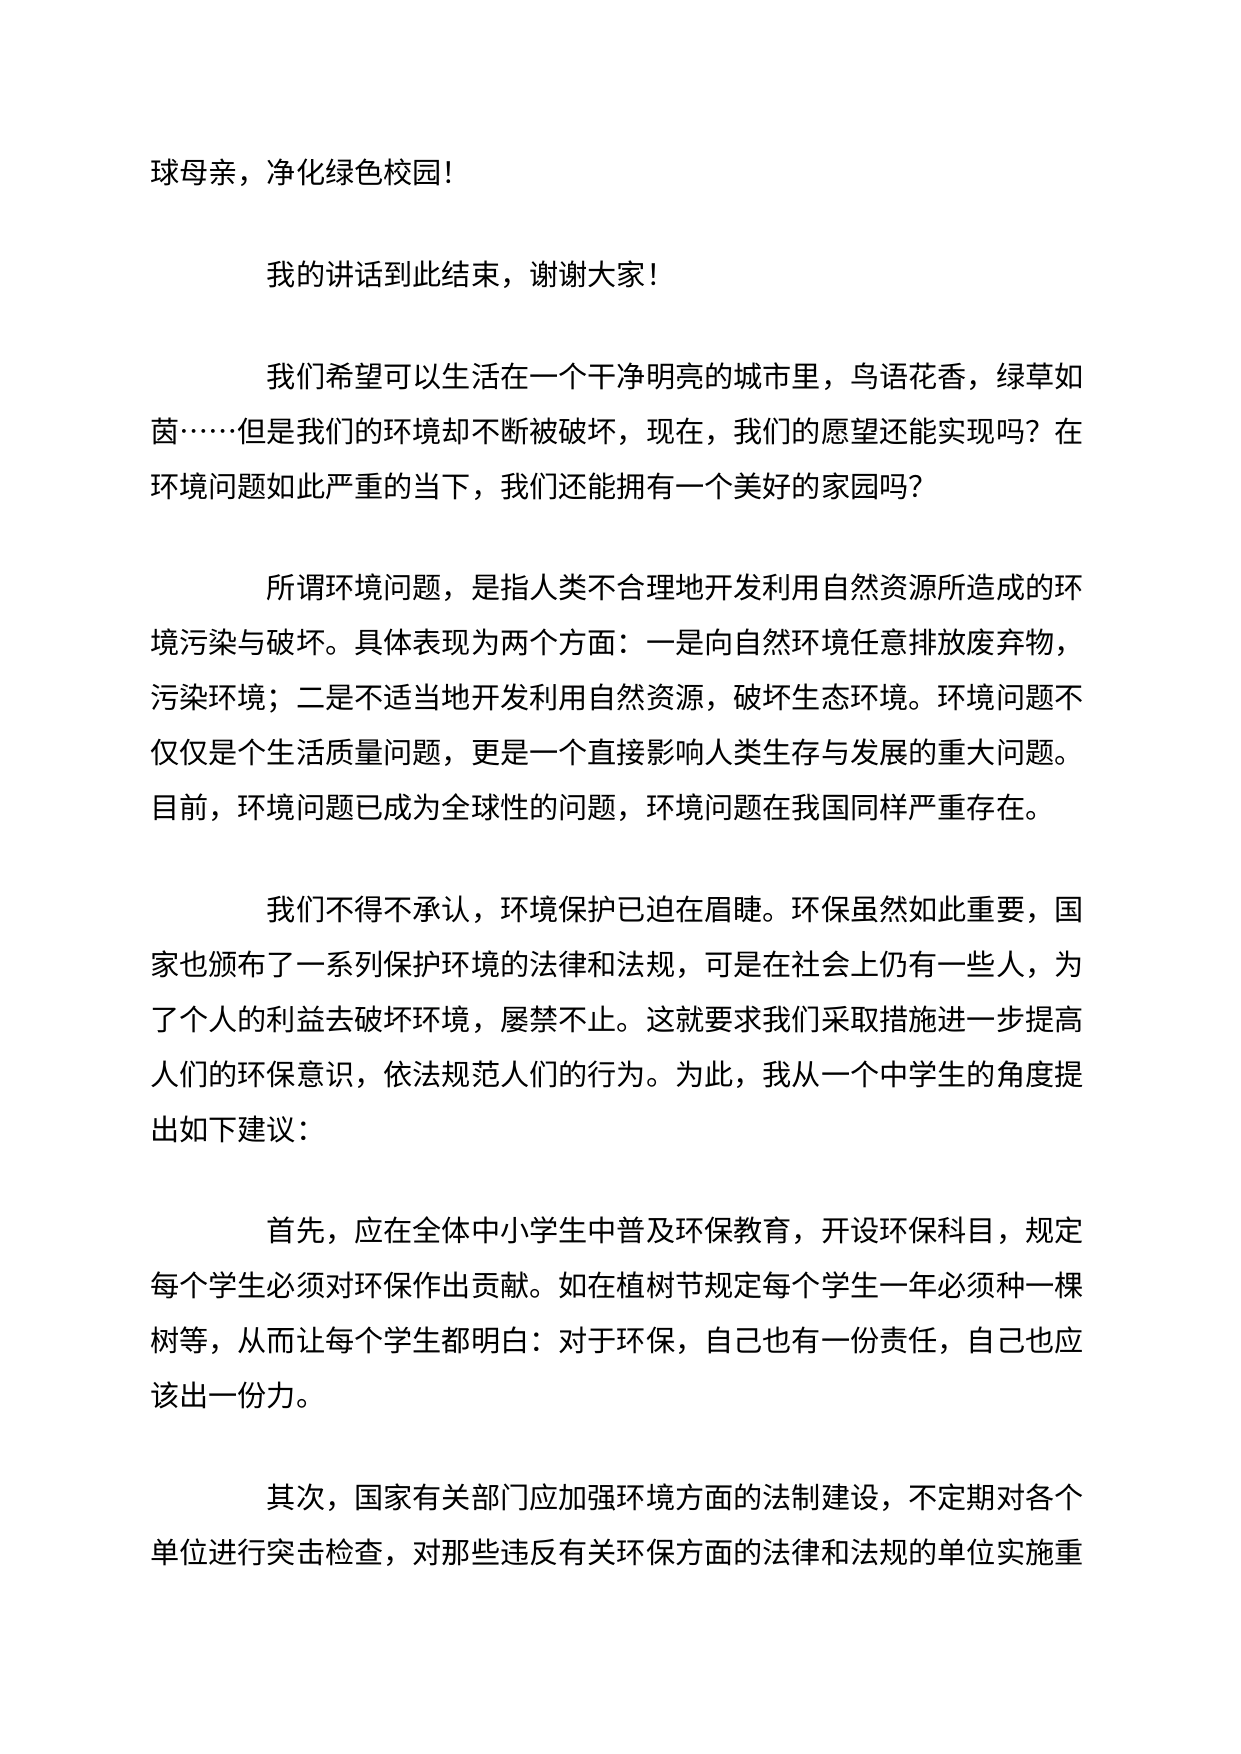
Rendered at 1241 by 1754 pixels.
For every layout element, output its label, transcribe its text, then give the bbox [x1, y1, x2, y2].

text 首先，应在全体中小学生中普及环保教育，开设环保科目，规定每个学生必须对环保作出贡献。如在植树节规定每个学生一年必须种一棵树等，从而让每个学生都明白：对于环保，自己也有一份责任，自己也应该出一份力。 [150, 1208, 1090, 1415]
text 我的讲话到此结束，谢谢大家！ [150, 252, 1090, 294]
text 所谓环境问题，是指人类不合理地开发利用自然资源所造成的环境污染与破坏。具体表现为两个方面：一是向自然环境任意排放废弃物，污染环境；二是不适当地开发利用自然资源，破坏生态环境。环境问题不仅仅是个生活质量问题，更是一个直接影响人类生存与发展的重大问题。目前，环境问题已成为全球性的问题，环境问题在我国同样严重存在。 [150, 565, 1090, 827]
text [150, 150, 1090, 192]
text 我们希望可以生活在一个干净明亮的城市里，鸟语花香，绿草如茵……但是我们的环境却不断被破坏，现在，我们的愿望还能实现吗？在环境问题如此严重的当下，我们还能拥有一个美好的家园吗？ [150, 353, 1090, 506]
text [150, 1474, 1090, 1571]
text 我们不得不承认，环境保护已迫在眉睫。环保虽然如此重要，国家也颁布了一系列保护环境的法律和法规，可是在社会上仍有一些人，为了个人的利益去破坏环境，屡禁不止。这就要求我们采取措施进一步提高人们的环保意识，依法规范人们的行为。为此，我从一个中学生的角度提出如下建议： [150, 886, 1090, 1148]
